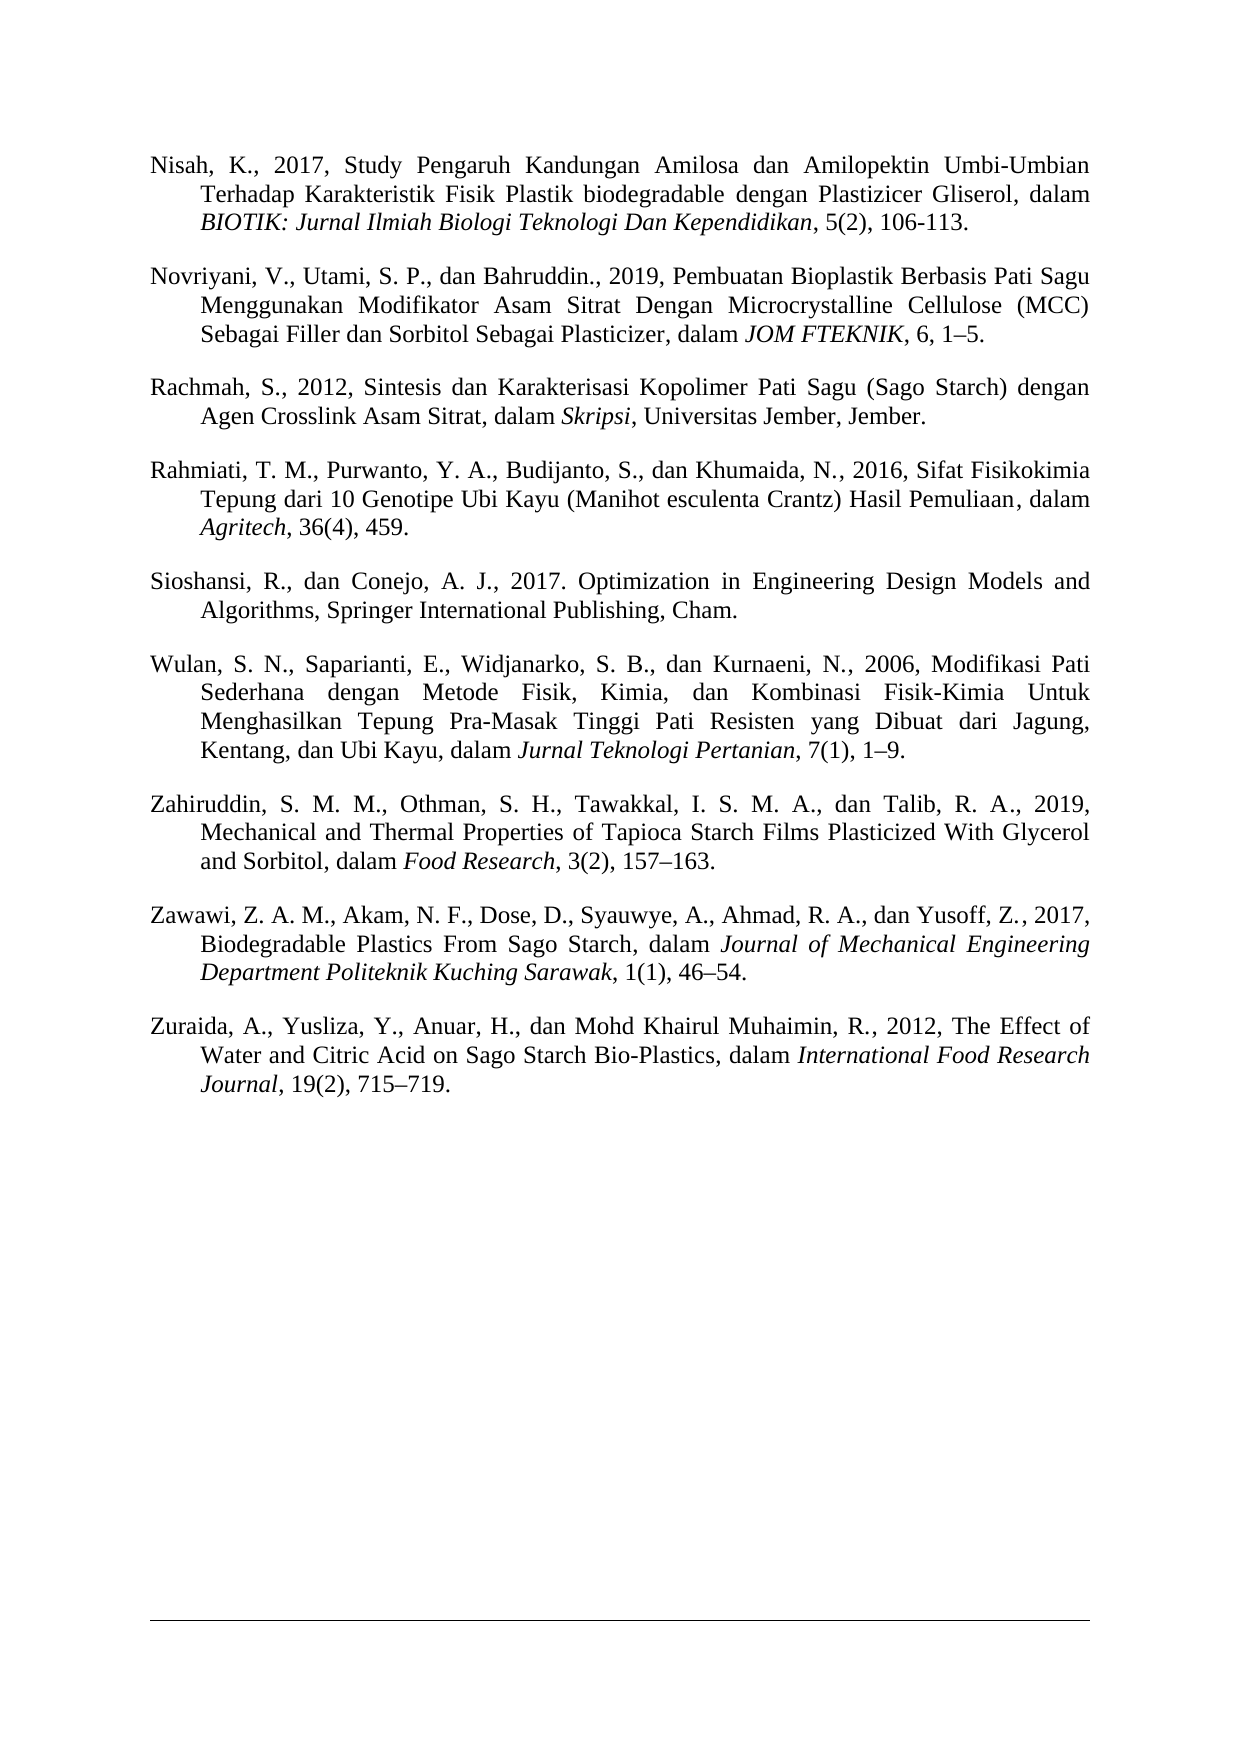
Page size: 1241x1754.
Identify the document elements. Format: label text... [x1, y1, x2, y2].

text Nisah, K., 2017, Study Pengaruh Kandungan Amilosa dan Amilopektin Umbi-Umbian Terhadap Karakteristik Fisik Plastik biodegradable dengan Plastizicer Gliserol, dalam BIOTIK: Jurnal Ilmiah Biologi Teknologi Dan Kependidikan, 5(2), 106-113. [150, 150, 1090, 236]
text Zahiruddin, S. M. M., Othman, S. H., Tawakkal, I. S. M. A., dan Talib, R. A., 2019, Mechanical and Thermal Properties of Tapioca Starch Films Plasticized With Glycerol and Sorbitol, dalam Food Research, 3(2), 157–163. [150, 789, 1090, 875]
text Zawawi, Z. A. M., Akam, N. F., Dose, D., Syauwye, A., Ahmad, R. A., dan Yusoff, Z., 2017, Biodegradable Plastics From Sago Starch, dalam Journal of Mechanical Engineering Department Politeknik Kuching Sarawak, 1(1), 46–54. [150, 900, 1090, 986]
text Zuraida, A., Yusliza, Y., Anuar, H., dan Mohd Khairul Muhaimin, R., 2012, The Effect of Water and Citric Acid on Sago Starch Bio-Plastics, dalam International Food Research Journal, 19(2), 715–719. [150, 1011, 1090, 1097]
text Rahmiati, T. M., Purwanto, Y. A., Budijanto, S., dan Khumaida, N., 2016, Sifat Fisikokimia Tepung dari 10 Genotipe Ubi Kayu (Manihot esculenta Crantz) Hasil Pemuliaan, dalam Agritech, 36(4), 459. [150, 455, 1090, 541]
text Rachmah, S., 2012, Sintesis dan Karakterisasi Kopolimer Pati Sagu (Sago Starch) dengan Agen Crosslink Asam Sitrat, dalam Skripsi, Universitas Jember, Jember. [150, 372, 1090, 430]
text Wulan, S. N., Saparianti, E., Widjanarko, S. B., dan Kurnaeni, N., 2006, Modifikasi Pati Sederhana dengan Metode Fisik, Kimia, dan Kombinasi Fisik-Kimia Untuk Menghasilkan Tepung Pra-Masak Tinggi Pati Resisten yang Dibuat dari Jagung, Kentang, dan Ubi Kayu, dalam Jurnal Teknologi Pertanian, 7(1), 1–9. [150, 649, 1090, 764]
text Sioshansi, R., dan Conejo, A. J., 2017. Optimization in Engineering Design Models and Algorithms, Springer International Publishing, Cham. [150, 566, 1090, 624]
text Novriyani, V., Utami, S. P., dan Bahruddin., 2019, Pembuatan Bioplastik Berbasis Pati Sagu Menggunakan Modifikator Asam Sitrat Dengan Microcrystalline Cellulose (MCC) Sebagai Filler dan Sorbitol Sebagai Plasticizer, dalam JOM FTEKNIK, 6, 1–5. [150, 261, 1090, 347]
